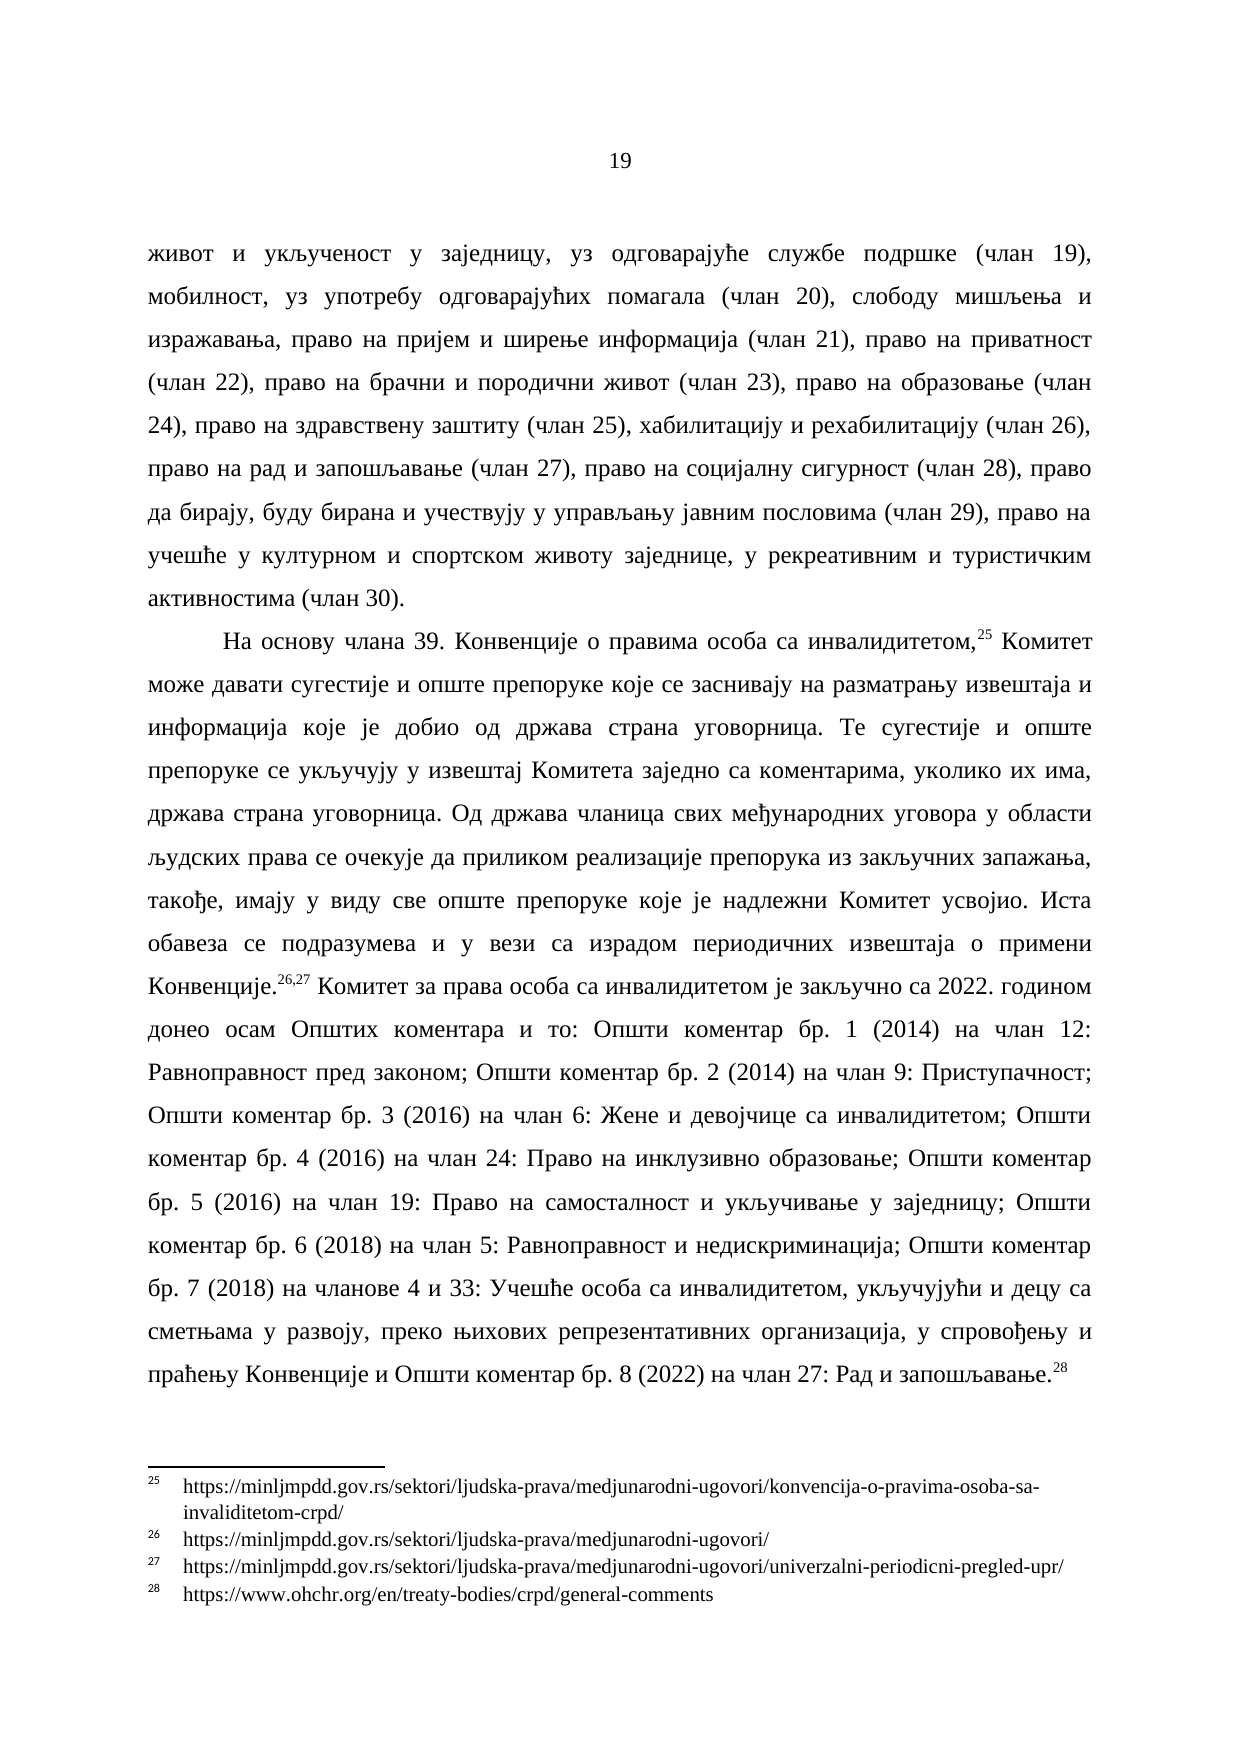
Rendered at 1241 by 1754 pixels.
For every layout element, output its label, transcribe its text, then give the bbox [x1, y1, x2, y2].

text На основу члана 39. Конвенције о правима особа са инвалидитетом, Комитет може давати сугестије и опште препоруке које се заснивају на разматрању извештаја и информација које је добио од држава страна уговорница. Те сугестије и опште препоруке се укључују у извештај Комитета заједно са коментарима, уколико их има, држава страна уговорница. Од држава чланица свих међународних уговора у области људских права се очекује да приликом реализације препорука из закључних запажања, такође, имају у виду све опште препоруке које је надлежни Комитет усвојио. Иста обавеза се подразумева и у вези са израдом периодичних извештаја о примени Конвенције., Комитет за права особа са инвалидитетом је закључно са 2022. годином донео осам Општих коментара и то: Општи коментар бр. 1 (2014) на члан 12: Равноправност пред законом; Општи коментар бр. 2 (2014) на члан 9: Приступачност; Општи коментар бр. 3 (2016) на члан 6: Жене и девојчице са инвалидитетом; Општи коментар бр. 4 (2016) на члан 24: Право на инклузивно образовање; Општи коментар бр. 5 (2016) на члан 19: Право на самосталност и укључивање у заједницу; Општи коментар бр. 6 (2018) на члан 5: Равноправност и недискриминација; Општи коментар бр. 7 (2018) на чланове 4 и 33: Учешће особа са инвалидитетом, укључујући и децу са сметњама у развоју, преко њихових репрезентативних организација, у спровођењу и праћењу Конвенције и Општи коментар бр. 8 (2022) на члан 27: Рад и запошљавање. [148, 626, 1093, 1388]
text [148, 238, 1093, 612]
